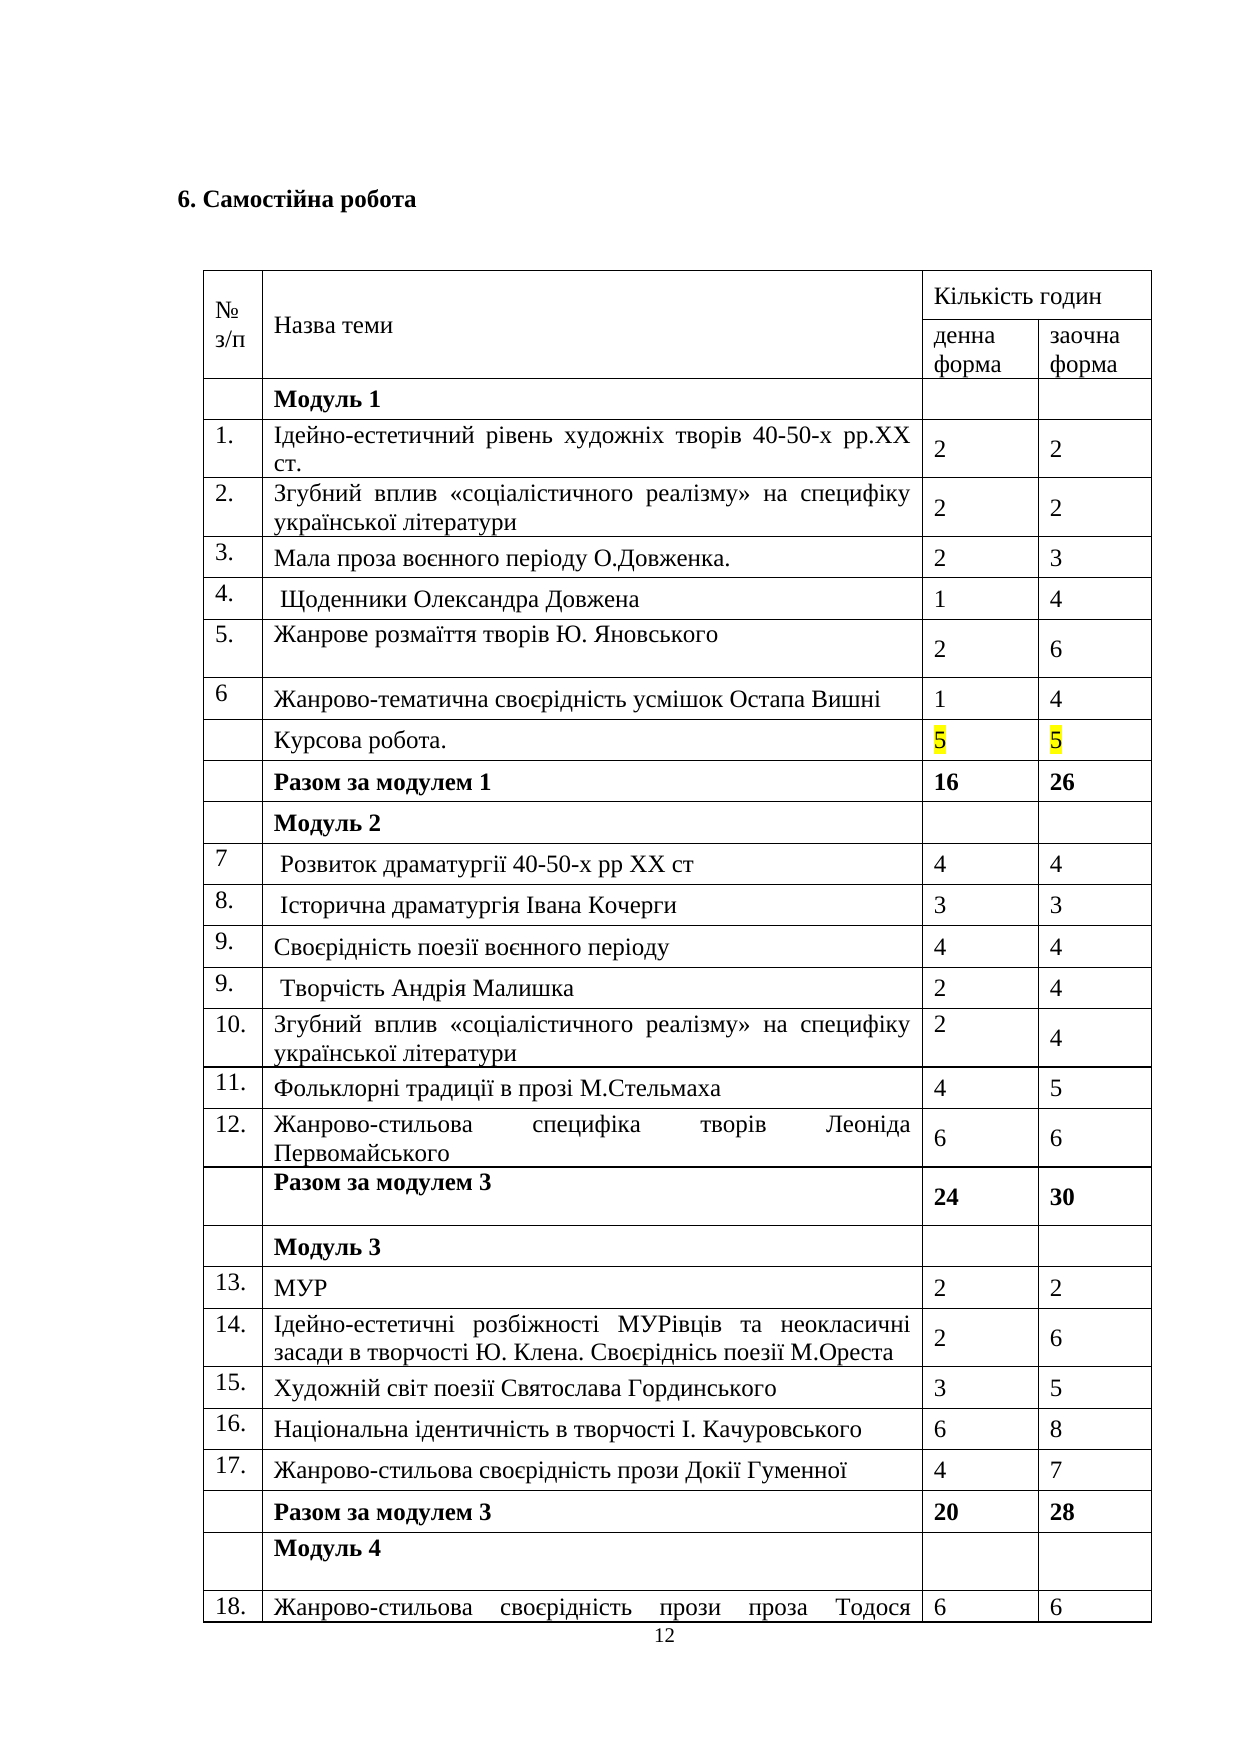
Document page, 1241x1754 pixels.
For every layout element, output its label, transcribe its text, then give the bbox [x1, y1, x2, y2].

table_cell 6 [1039, 1109, 1151, 1166]
table_cell 4 [1039, 926, 1151, 967]
table_cell Модуль 1 [263, 379, 922, 419]
table_cell 7 [1039, 1450, 1151, 1490]
table_cell 3 [923, 1367, 1038, 1407]
table_cell Фольклорні традиції в прозі М.Стельмаха [263, 1068, 922, 1108]
table_cell 9. [204, 968, 262, 1008]
table_cell [923, 1226, 1038, 1266]
table_cell 6 [923, 1409, 1038, 1449]
table_cell [204, 1533, 262, 1590]
table_cell Національна ідентичність в творчості І. Качуровського [263, 1409, 922, 1449]
table_cell 2 [1039, 420, 1151, 477]
table_cell 8. [204, 885, 262, 925]
table_cell Щоденники Олександра Довжена [263, 578, 922, 618]
table_cell 28 [1039, 1491, 1151, 1532]
table_cell [204, 802, 262, 842]
table_cell Разом за модулем 1 [263, 761, 922, 801]
table_cell 2 [923, 620, 1038, 677]
table_cell 4 [923, 1450, 1038, 1490]
table_cell 20 [923, 1491, 1038, 1532]
table_cell Жанрово-стильова специфіка творів Леоніда Первомайського [263, 1109, 922, 1166]
table_cell 6 [923, 1591, 1038, 1621]
table_cell 16 [923, 761, 1038, 801]
table_cell 5 [1039, 1068, 1151, 1108]
table_cell 5 [1039, 1367, 1151, 1407]
table_cell 4 [923, 844, 1038, 884]
table_header № з/п [204, 271, 262, 377]
table_cell 2 [923, 420, 1038, 477]
table_cell [1039, 802, 1151, 842]
table_cell 15. [204, 1367, 262, 1407]
table_cell Творчість Андрія Малишка [263, 968, 922, 1008]
table_cell 4 [923, 1068, 1038, 1108]
table_cell 4. [204, 578, 262, 618]
table_cell [1039, 1226, 1151, 1266]
table_cell 30 [1039, 1168, 1151, 1225]
table_cell Згубний вплив «соціалістичного реалізму» на специфіку української літератури [263, 478, 922, 536]
table_cell 1. [204, 420, 262, 477]
table_cell Жанрове розмаїття творів Ю. Яновського [263, 620, 922, 677]
table_cell 9. [204, 926, 262, 967]
table_cell 6 [1039, 1309, 1151, 1366]
table_cell 6 [923, 1109, 1038, 1166]
table_header Кількість годин [923, 271, 1151, 319]
table_cell 8 [1039, 1409, 1151, 1449]
table_cell 4 [923, 926, 1038, 967]
table_cell 6 [1039, 620, 1151, 677]
table_cell Модуль 4 [263, 1533, 922, 1590]
table_cell 24 [923, 1168, 1038, 1225]
table_cell [1039, 1533, 1151, 1590]
table_cell Розвиток драматургії 40-50-х рр ХХ ст [263, 844, 922, 884]
table_cell 7 [204, 844, 262, 884]
text 6. Самостійна робота [177, 184, 1152, 213]
table_cell 2 [923, 1309, 1038, 1366]
table_cell 2 [923, 537, 1038, 577]
table_cell 4 [1039, 844, 1151, 884]
table_cell Модуль 3 [263, 1226, 922, 1266]
table_cell 26 [1039, 761, 1151, 801]
table_cell Модуль 2 [263, 802, 922, 842]
table_cell 12. [204, 1109, 262, 1166]
table_cell денна форма [923, 320, 1038, 377]
table_cell [204, 1491, 262, 1532]
table_cell Ідейно-естетичні розбіжності МУРівців та неокласичні засади в творчості Ю. Клена. Своєріднісь поезії М.Ореста [263, 1309, 922, 1366]
table_cell Своєрідність поезії воєнного періоду [263, 926, 922, 967]
table_cell 5 [1039, 720, 1151, 760]
table_cell Історична драматургія Івана Кочерги [263, 885, 922, 925]
table_cell Ідейно-естетичний рівень художніх творів 40-50-х рр.ХХ ст. [263, 420, 922, 477]
table_cell Жанрово-стильова своєрідність прози Докії Гуменної [263, 1450, 922, 1490]
table_cell 2. [204, 478, 262, 536]
table_cell [204, 720, 262, 760]
table_cell 2 [1039, 478, 1151, 536]
table_cell 3 [1039, 885, 1151, 925]
table_cell 2 [923, 1267, 1038, 1308]
table_cell 18. [204, 1591, 262, 1621]
table_cell 11. [204, 1068, 262, 1108]
table_cell 6 [204, 678, 262, 718]
table_cell 4 [1039, 678, 1151, 718]
table_cell [204, 379, 262, 419]
table_cell [204, 1168, 262, 1225]
table_cell 16. [204, 1409, 262, 1449]
table_cell Курсова робота. [263, 720, 922, 760]
table_cell 10. [204, 1009, 262, 1066]
table_cell Жанрово-тематична своєрідність усмішок Остапа Вишні [263, 678, 922, 718]
table_cell заочна форма [1039, 320, 1151, 377]
table_cell Разом за модулем 3 [263, 1168, 922, 1225]
table_header Назва теми [263, 271, 922, 377]
table_cell 4 [1039, 578, 1151, 618]
table_cell 5. [204, 620, 262, 677]
table_cell Мала проза воєнного періоду О.Довженка. [263, 537, 922, 577]
table_cell 3 [923, 885, 1038, 925]
table_cell 2 [923, 1009, 1038, 1066]
table_cell 6 [1039, 1591, 1151, 1621]
table_cell 3 [1039, 537, 1151, 577]
table_cell 17. [204, 1450, 262, 1490]
table_cell [1039, 379, 1151, 419]
table_cell 14. [204, 1309, 262, 1366]
table_cell [204, 1226, 262, 1266]
table_cell [923, 1533, 1038, 1590]
table_cell 5 [923, 720, 1038, 760]
table_cell 13. [204, 1267, 262, 1308]
table_cell Згубний вплив «соціалістичного реалізму» на специфіку української літератури [263, 1009, 922, 1066]
table_cell Разом за модулем 3 [263, 1491, 922, 1532]
table_cell [923, 379, 1038, 419]
table_cell 2 [923, 478, 1038, 536]
table_cell 2 [1039, 1267, 1151, 1308]
table_cell Художній світ поезії Святослава Гординського [263, 1367, 922, 1407]
table_cell 1 [923, 678, 1038, 718]
table_cell 1 [923, 578, 1038, 618]
table_cell [204, 761, 262, 801]
table_cell [923, 802, 1038, 842]
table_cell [263, 1591, 922, 1621]
table_cell МУР [263, 1267, 922, 1308]
table_cell 4 [1039, 1009, 1151, 1066]
table_cell 2 [923, 968, 1038, 1008]
table_cell 4 [1039, 968, 1151, 1008]
table_cell 3. [204, 537, 262, 577]
